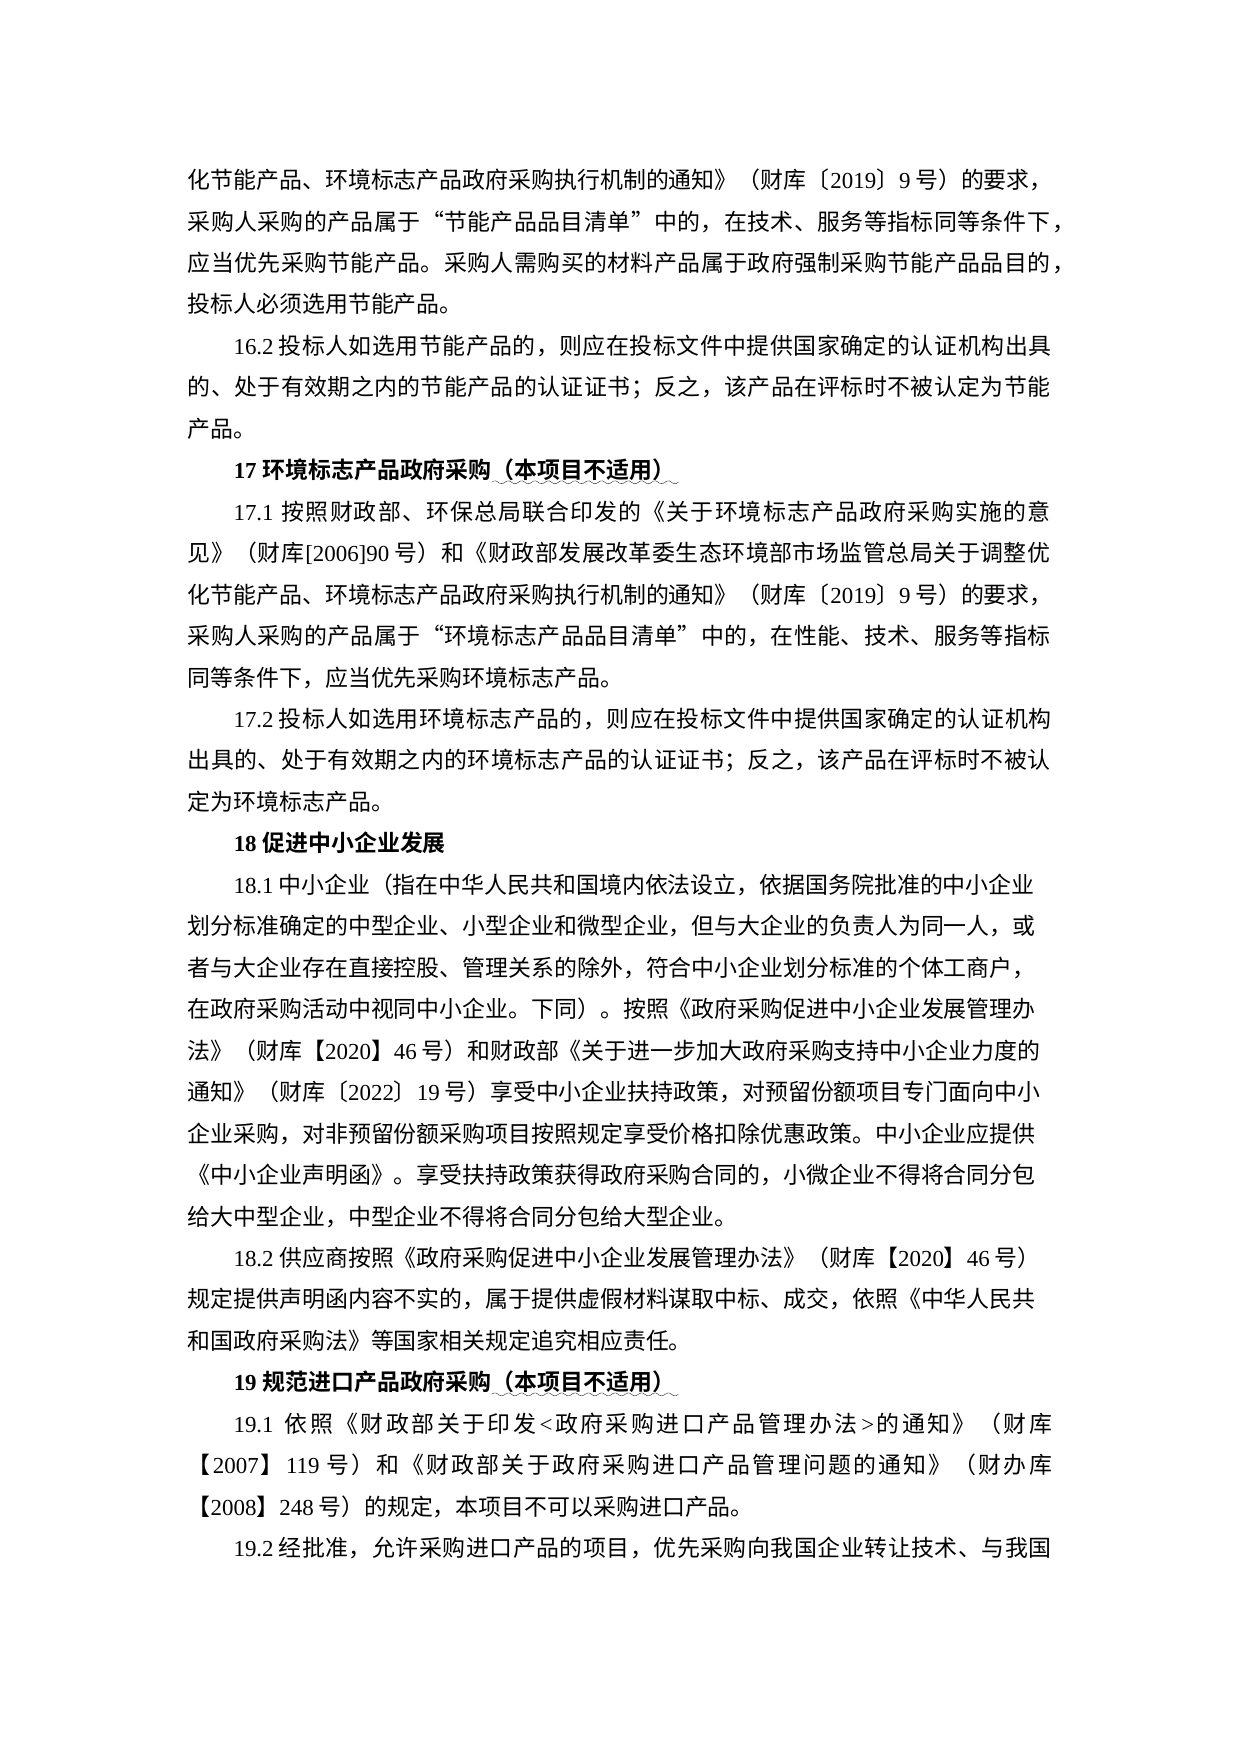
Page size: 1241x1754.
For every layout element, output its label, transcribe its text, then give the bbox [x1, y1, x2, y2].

text 17.2投标人如选用环境标志产品的，则应在投标文件中提供国家确定的认证机构出具的、处于有效期之内的环境标志产品的认证证书；反之，该产品在评标时不被认定为环境标志产品。 [187, 701, 1053, 817]
text 18.2 供应商按照《政府采购促进中小企业发展管理办法》（财库【2020】46号）规定提供声明函内容不实的，属于提供虚假材料谋取中标、成交，依照《中华人民共和国政府采购法》等国家相关规定追究相应责任。 [187, 1240, 1053, 1356]
text 17 环境标志产品政府采购（本项目不适用） [187, 452, 1053, 485]
text 16.2投标人如选用节能产品的，则应在投标文件中提供国家确定的认证机构出具的、处于有效期之内的节能产品的认证证书；反之，该产品在评标时不被认定为节能产品。 [187, 328, 1053, 444]
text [187, 162, 1053, 319]
text 18.1中小企业（指在中华人民共和国境内依法设立，依据国务院批准的中小企业划分标准确定的中型企业、小型企业和微型企业，但与大企业的负责人为同一人，或者与大企业存在直接控股、管理关系的除外，符合中小企业划分标准的个体工商户，在政府采购活动中视同中小企业。下同）。按照《政府采购促进中小企业发展管理办法》（财库【2020】46号）和财政部《关于进一步加大政府采购支持中小企业力度的通知》（财库〔2022〕19号）享受中小企业扶持政策，对预留份额项目专门面向中小企业采购，对非预留份额采购项目按照规定享受价格扣除优惠政策。中小企业应提供《中小企业声明函》。享受扶持政策获得政府采购合同的，小微企业不得将合同分包给大中型企业，中型企业不得将合同分包给大型企业。 [187, 867, 1053, 1232]
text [187, 1530, 1053, 1563]
text 19 规范进口产品政府采购（本项目不适用） [187, 1364, 1053, 1397]
text 19.1 依照《财政部关于印发<政府采购进口产品管理办法>的通知》（财库【2007】119号）和《财政部关于政府采购进口产品管理问题的通知》（财办库【2008】248号）的规定，本项目不可以采购进口产品。 [187, 1406, 1053, 1522]
text 17.1 按照财政部、环保总局联合印发的《关于环境标志产品政府采购实施的意见》（财库[2006]90号）和《财政部发展改革委生态环境部市场监管总局关于调整优化节能产品、环境标志产品政府采购执行机制的通知》（财库〔2019〕9号）的要求，采购人采购的产品属于“环境标志产品品目清单”中的，在性能、技术、服务等指标同等条件下，应当优先采购环境标志产品。 [187, 494, 1053, 693]
text 18 促进中小企业发展 [187, 825, 1053, 858]
